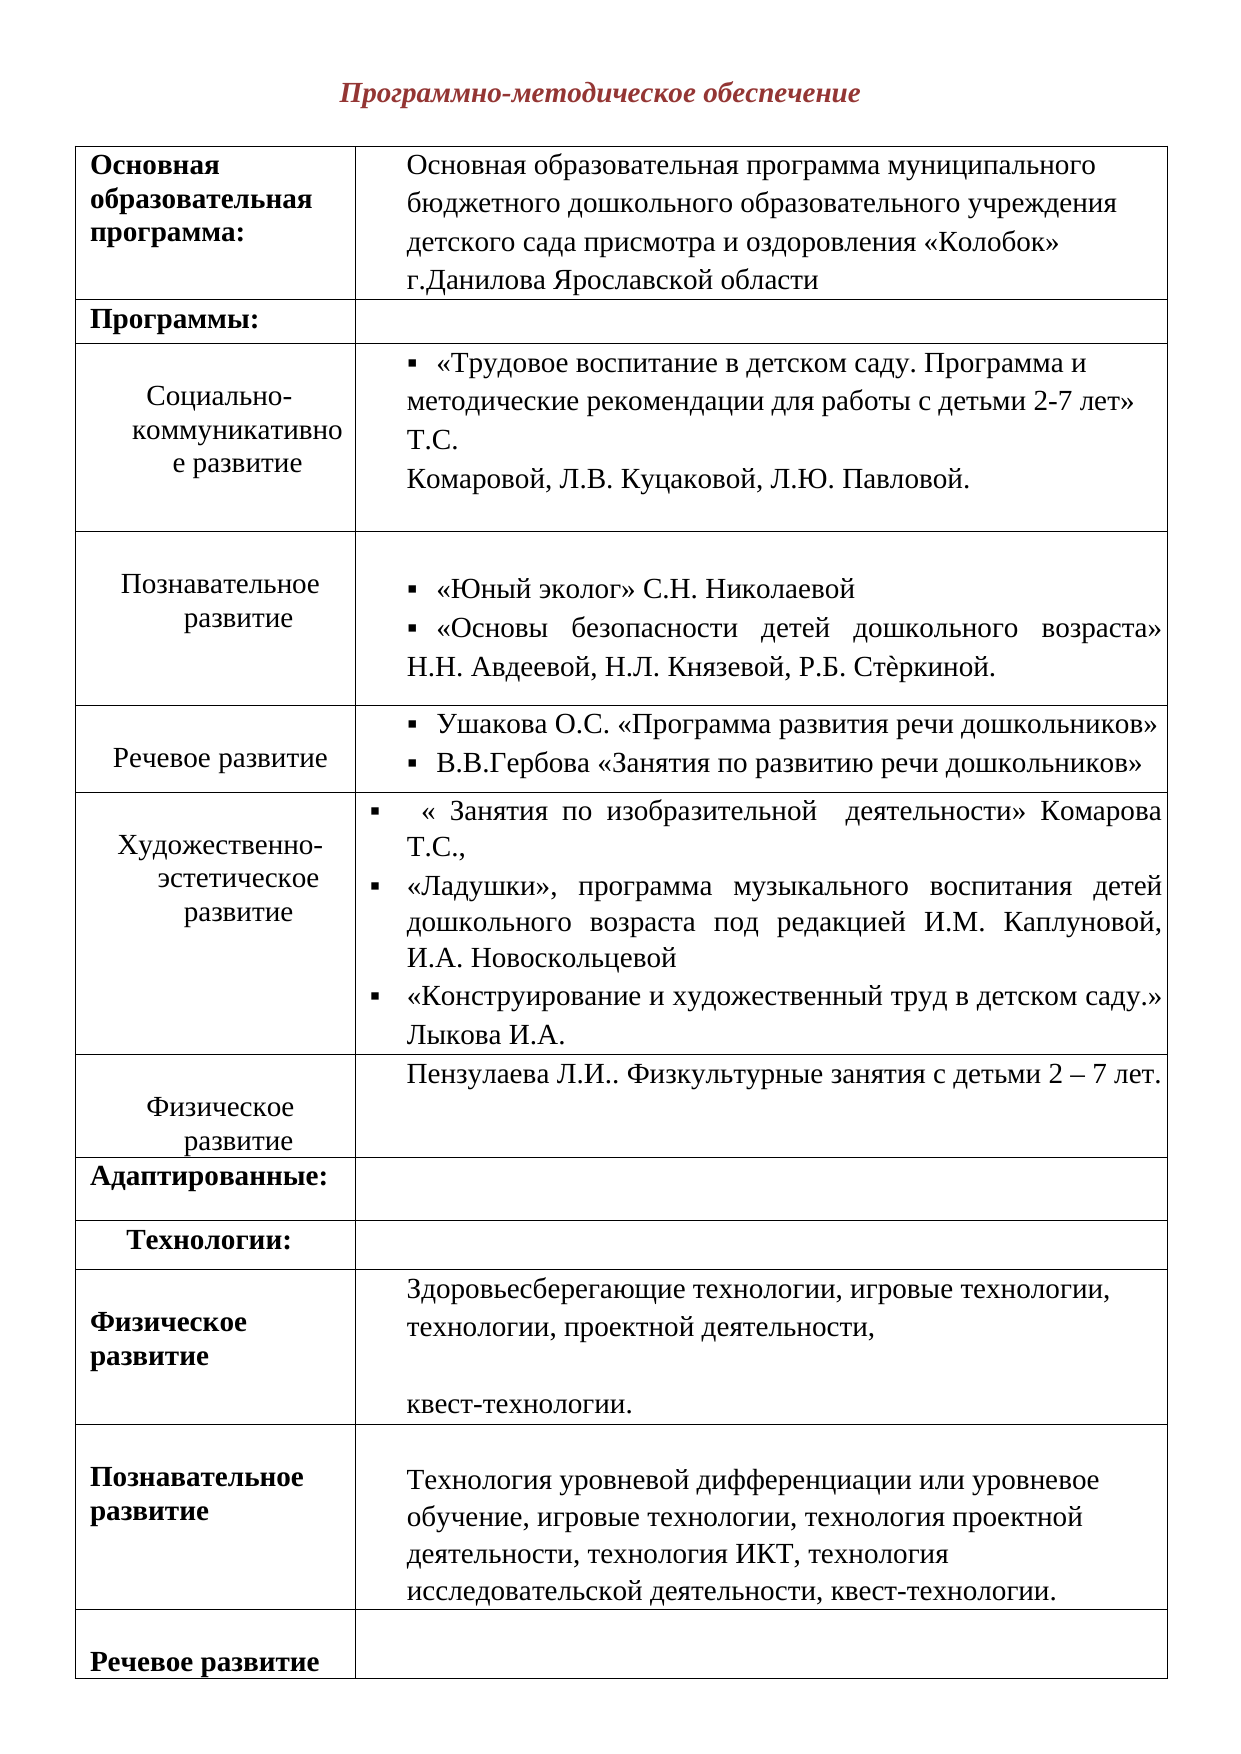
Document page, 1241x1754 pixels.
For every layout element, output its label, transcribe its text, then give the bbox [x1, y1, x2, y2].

table_cell Здоровьесберегающие технологии, игровые технологии, технологии, проектной деятельности, квест-технологии. [356, 1270, 1167, 1424]
table_cell Художественно-эстетическое развитие [76, 793, 355, 1054]
table_cell [356, 1158, 1167, 1220]
table_cell Речевое развитие [76, 1610, 355, 1678]
table_header Основная образовательная программа муниципального бюджетного дошкольного образовательного учреждения детского сада присмотра и оздоровления «Колобок» г.Данилова Ярославской области [356, 147, 1167, 299]
text Программно-методическое обеспечение [75, 75, 1125, 108]
table_cell « Занятия по изобразительной деятельности» Комарова Т.С., «Ладушки», программа музыкального воспитания детей дошкольного возраста под редакцией И.М. Каплуновой, И.А. Новоскольцевой «Конструирование и художественный труд в детском саду.» Лыкова И.А. [356, 793, 1167, 1054]
table_cell Познавательное развитие [76, 532, 355, 705]
table_cell Технология уровневой дифференциации или уровневое обучение, игровые технологии, технология проектной деятельности, технология ИКТ, технология исследовательской деятельности, квест-технологии. [356, 1425, 1167, 1609]
table_header Основная образовательная программа: [76, 147, 355, 299]
table_cell Ушакова О.С. «Программа развития речи дошкольников» В.В.Гербова «Занятия по развитию речи дошкольников» [356, 706, 1167, 792]
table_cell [356, 1610, 1167, 1678]
table_cell Познавательное развитие [76, 1425, 355, 1609]
table_cell Социально-коммуникативное развитие [76, 344, 355, 531]
table_cell Речевое развитие [76, 706, 355, 792]
table_cell Физическое развитие [76, 1055, 355, 1157]
table_cell «Трудовое воспитание в детском саду. Программа и методические рекомендации для работы с детьми 2-7 лет» Т.С. Комаровой, Л.В. Куцаковой, Л.Ю. Павловой. [356, 344, 1167, 531]
table_cell [356, 1221, 1167, 1269]
table_cell «Юный эколог» С.Н. Николаевой «Основы безопасности детей дошкольного возраста» Н.Н. Авдеевой, Н.Л. Князевой, Р.Б. Стѐркиной. [356, 532, 1167, 705]
table_cell Программы: [76, 300, 355, 343]
table_cell Пензулаева Л.И.. Физкультурные занятия с детьми 2 – 7 лет. [356, 1055, 1167, 1157]
table_cell [356, 300, 1167, 343]
table_cell Адаптированные: [76, 1158, 355, 1220]
table_cell Физическое развитие [76, 1270, 355, 1424]
table_cell Технологии: [76, 1221, 355, 1269]
